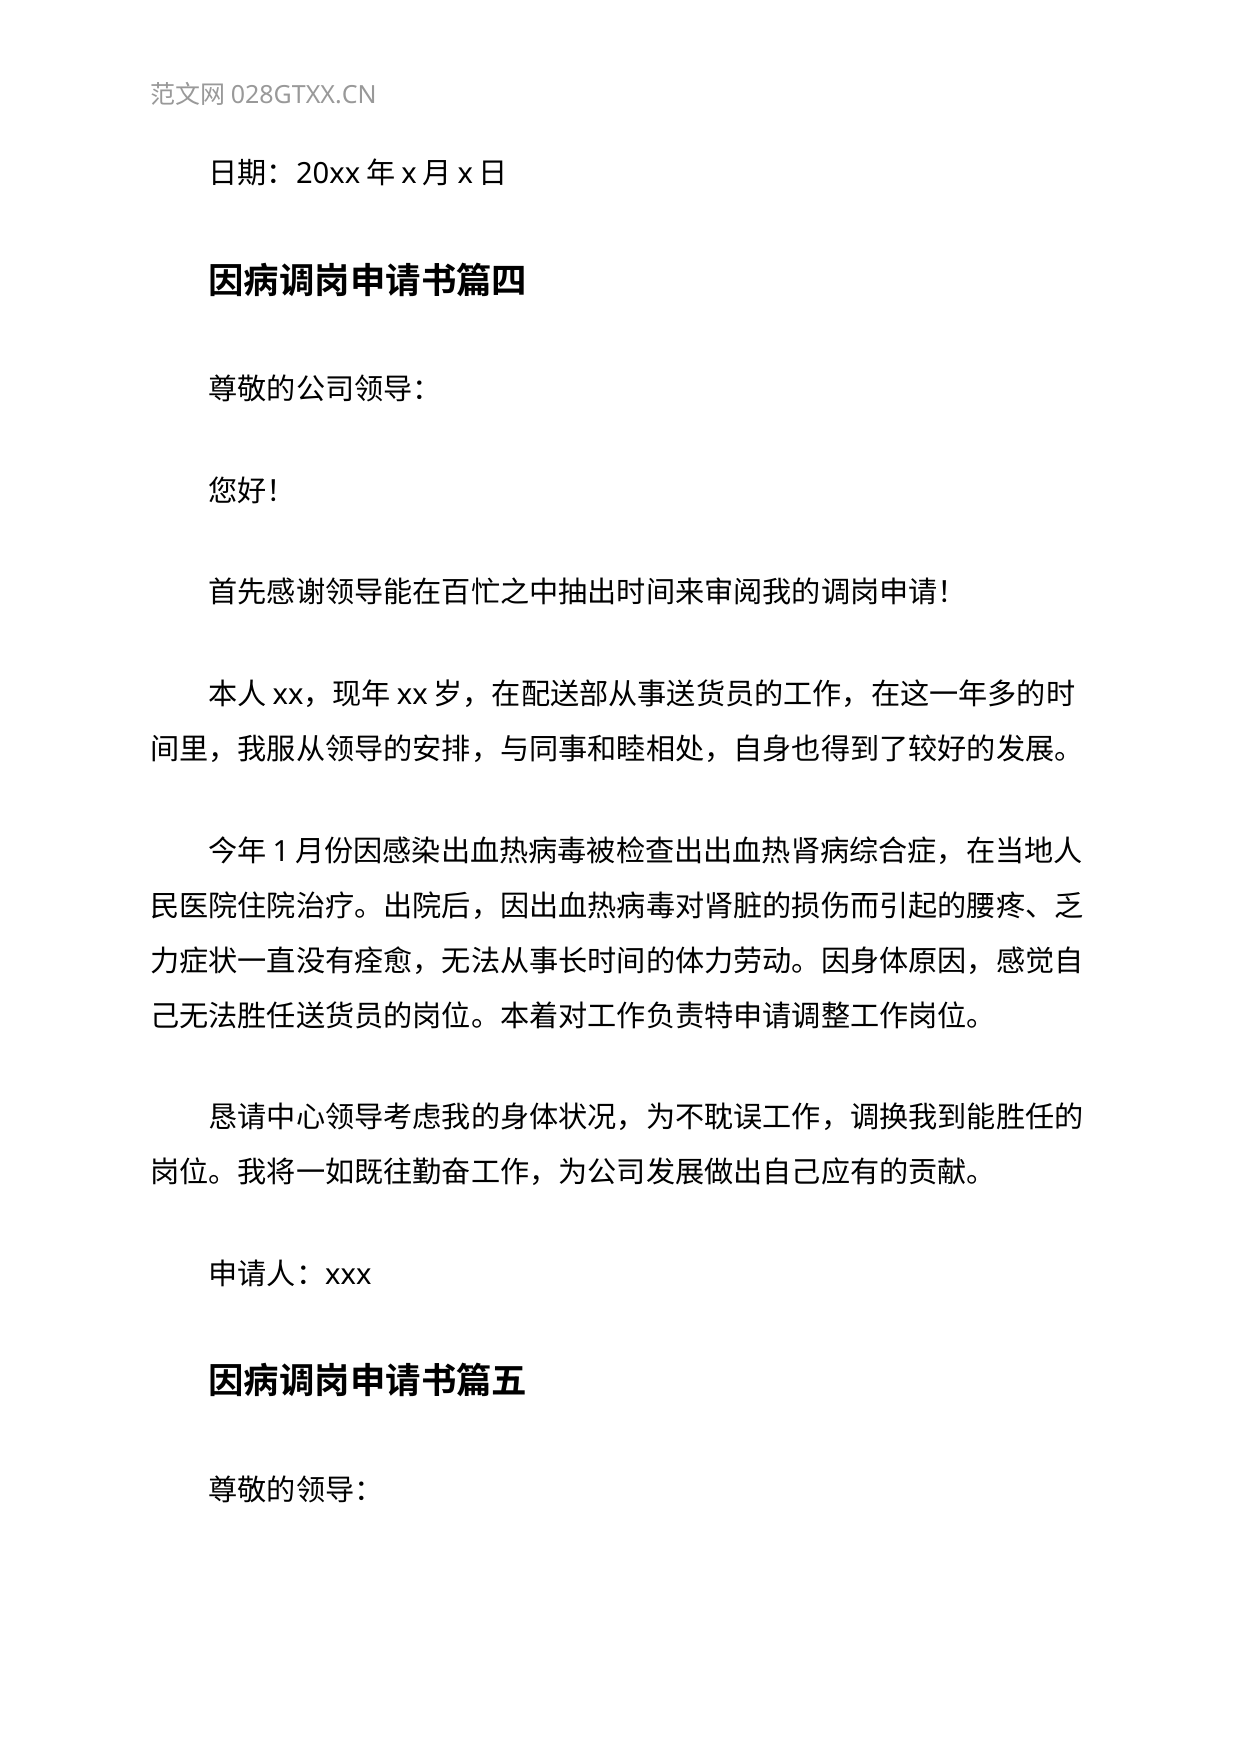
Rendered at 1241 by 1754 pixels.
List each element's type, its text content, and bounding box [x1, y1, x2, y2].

text 今年1月份因感染出血热病毒被检查出出血热肾病综合症，在当地人民医院住院治疗。出院后，因出血热病毒对肾脏的损伤而引起的腰疼、乏力症状一直没有痊愈，无法从事长时间的体力劳动。因身体原因，感觉自己无法胜任送货员的岗位。本着对工作负责特申请调整工作岗位。 [150, 827, 1090, 1034]
text 申请人：xxx [150, 1251, 1090, 1293]
text 因病调岗申请书篇四 [150, 252, 1090, 303]
text 您好！ [150, 467, 1090, 509]
text 因病调岗申请书篇五 [150, 1353, 1090, 1404]
text 尊敬的公司领导： [150, 365, 1090, 408]
text 首先感谢领导能在百忙之中抽出时间来审阅我的调岗申请！ [150, 569, 1090, 611]
text 恳请中心领导考虑我的身体状况，为不耽误工作，调换我到能胜任的岗位。我将一如既往勤奋工作，为公司发展做出自己应有的贡献。 [150, 1094, 1090, 1191]
text 本人xx，现年xx岁，在配送部从事送货员的工作，在这一年多的时间里，我服从领导的安排，与同事和睦相处，自身也得到了较好的发展。 [150, 671, 1090, 768]
text 尊敬的领导： [150, 1466, 1090, 1508]
text 日期：20xx年x月x日 [150, 150, 1090, 192]
